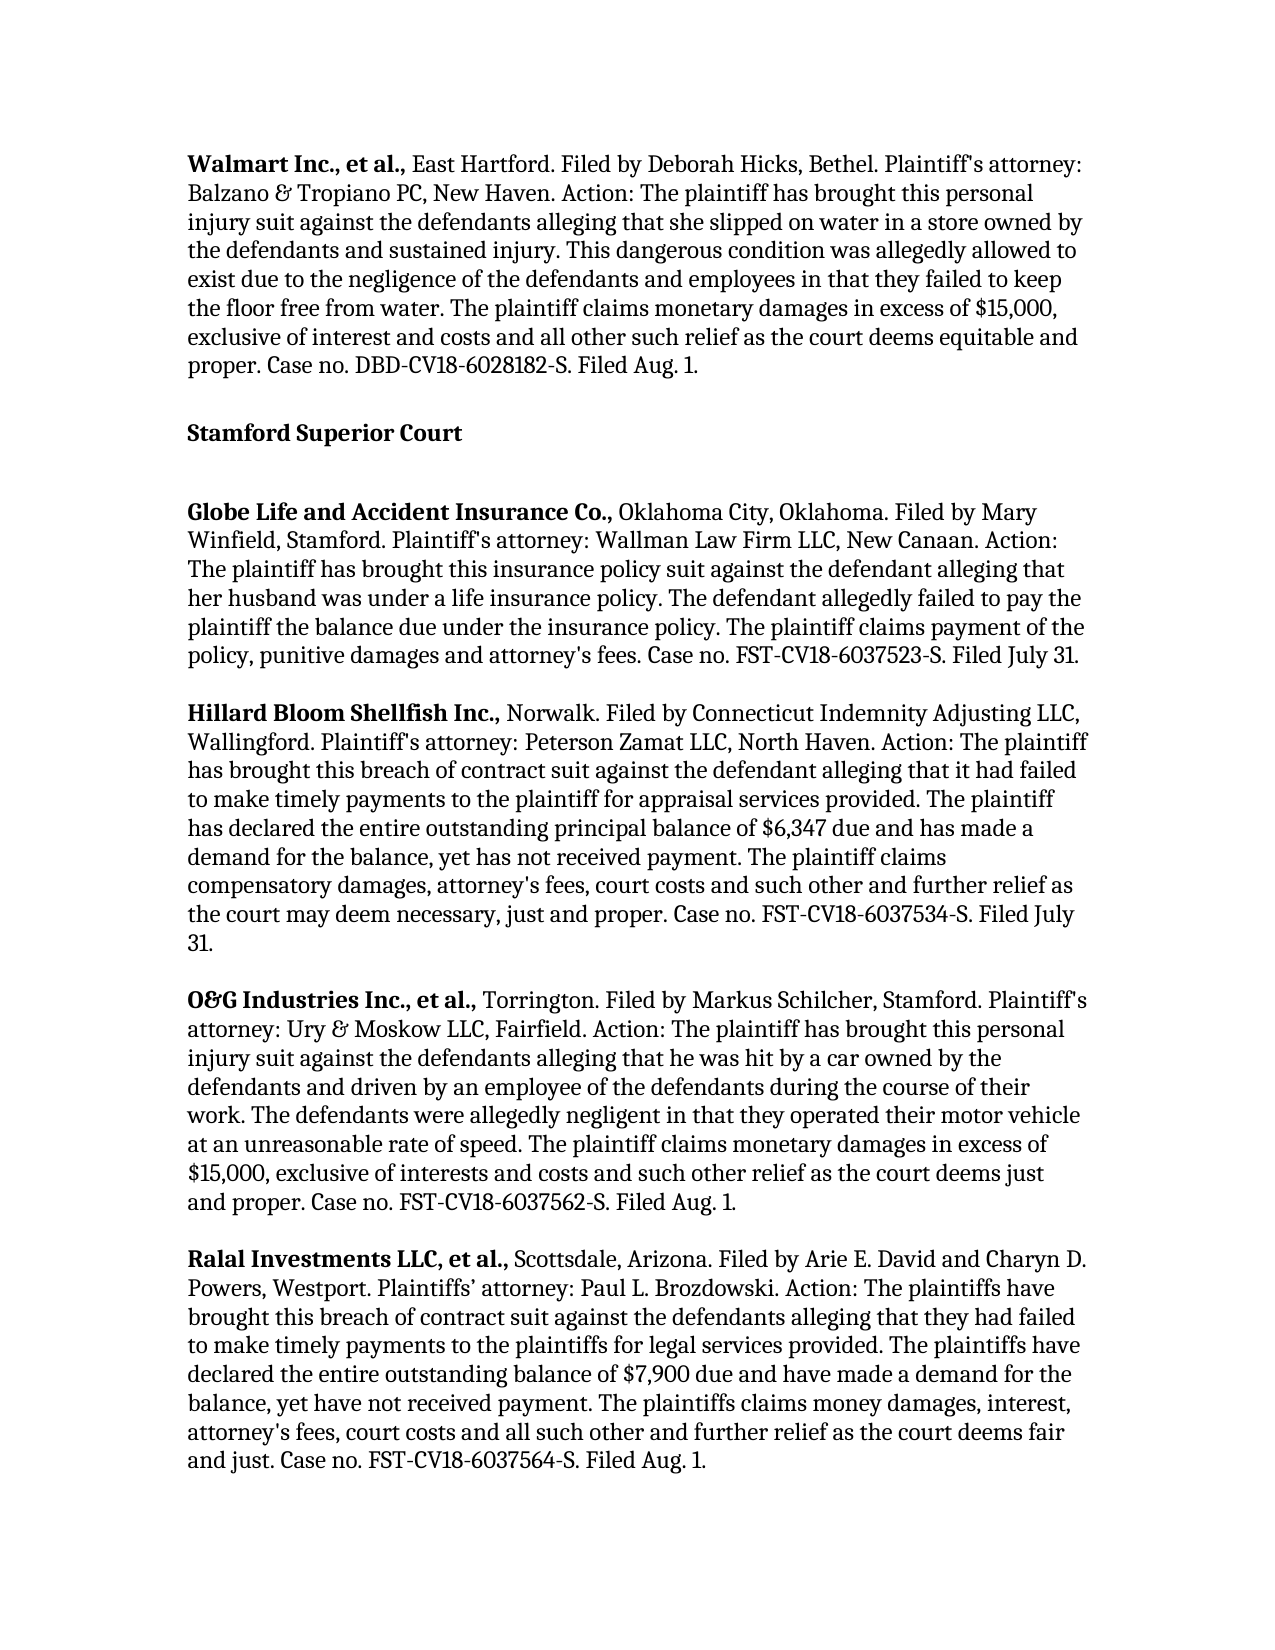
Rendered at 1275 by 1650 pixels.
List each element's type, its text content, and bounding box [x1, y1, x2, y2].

text Stamford Superior Court [187, 419, 1087, 448]
text Hillard Bloom Shellfish Inc., Norwalk. Filed by Connecticut Indemnity Adjusting LLC, Wallingford. Plaintiff's attorney: Peterson Zamat LLC, North Haven. Action: The plaintiff has brought this breach of contract suit against the defendant alleging that it had failed to make timely payments to the plaintiff for appraisal services provided. The plaintiff has declared the entire outstanding principal balance of $6,347 due and has made a demand for the balance, yet has not received payment. The plaintiff claims compensatory damages, attorney's fees, court costs and such other and further relief as the court may deem necessary, just and proper. Case no. FST-CV18-6037534-S. Filed July 31. [187, 699, 1087, 957]
text O&G Industries Inc., et al., Torrington. Filed by Markus Schilcher, Stamford. Plaintiff's attorney: Ury & Moskow LLC, Fairfield. Action: The plaintiff has brought this personal injury suit against the defendants alleging that he was hit by a car owned by the defendants and driven by an employee of the defendants during the course of their work. The defendants were allegedly negligent in that they operated their motor vehicle at an unreasonable rate of speed. The plaintiff claims monetary damages in excess of $15,000, exclusive of interests and costs and such other relief as the court deems just and proper. Case no. FST-CV18-6037562-S. Filed Aug. 1. [187, 986, 1087, 1216]
text Ralal Investments LLC, et al., Scottsdale, Arizona. Filed by Arie E. David and Charyn D. Powers, Westport. Plaintiffs’ attorney: Paul L. Brozdowski. Action: The plaintiffs have brought this breach of contract suit against the defendants alleging that they had failed to make timely payments to the plaintiffs for legal services provided. The plaintiffs have declared the entire outstanding balance of $7,900 due and have made a demand for the balance, yet have not received payment. The plaintiffs claims money damages, interest, attorney's fees, court costs and all such other and further relief as the court deems fair and just. Case no. FST-CV18-6037564-S. Filed Aug. 1. [187, 1245, 1087, 1475]
text Walmart Inc., et al., East Hartford. Filed by Deborah Hicks, Bethel. Plaintiff's attorney: Balzano & Tropiano PC, New Haven. Action: The plaintiff has brought this personal injury suit against the defendants alleging that she slipped on water in a store owned by the defendants and sustained injury. This dangerous condition was allegedly allowed to exist due to the negligence of the defendants and employees in that they failed to keep the floor free from water. The plaintiff claims monetary damages in excess of $15,000, exclusive of interest and costs and all other such relief as the court deems equitable and proper. Case no. DBD-CV18-6028182-S. Filed Aug. 1. [187, 150, 1087, 380]
text Globe Life and Accident Insurance Co., Oklahoma City, Oklahoma. Filed by Mary Winfield, Stamford. Plaintiff's attorney: Wallman Law Firm LLC, New Canaan. Action: The plaintiff has brought this insurance policy suit against the defendant alleging that her husband was under a life insurance policy. The defendant allegedly failed to pay the plaintiff the balance due under the insurance policy. The plaintiff claims payment of the policy, punitive damages and attorney's fees. Case no. FST-CV18-6037523-S. Filed July 31. [187, 497, 1087, 670]
